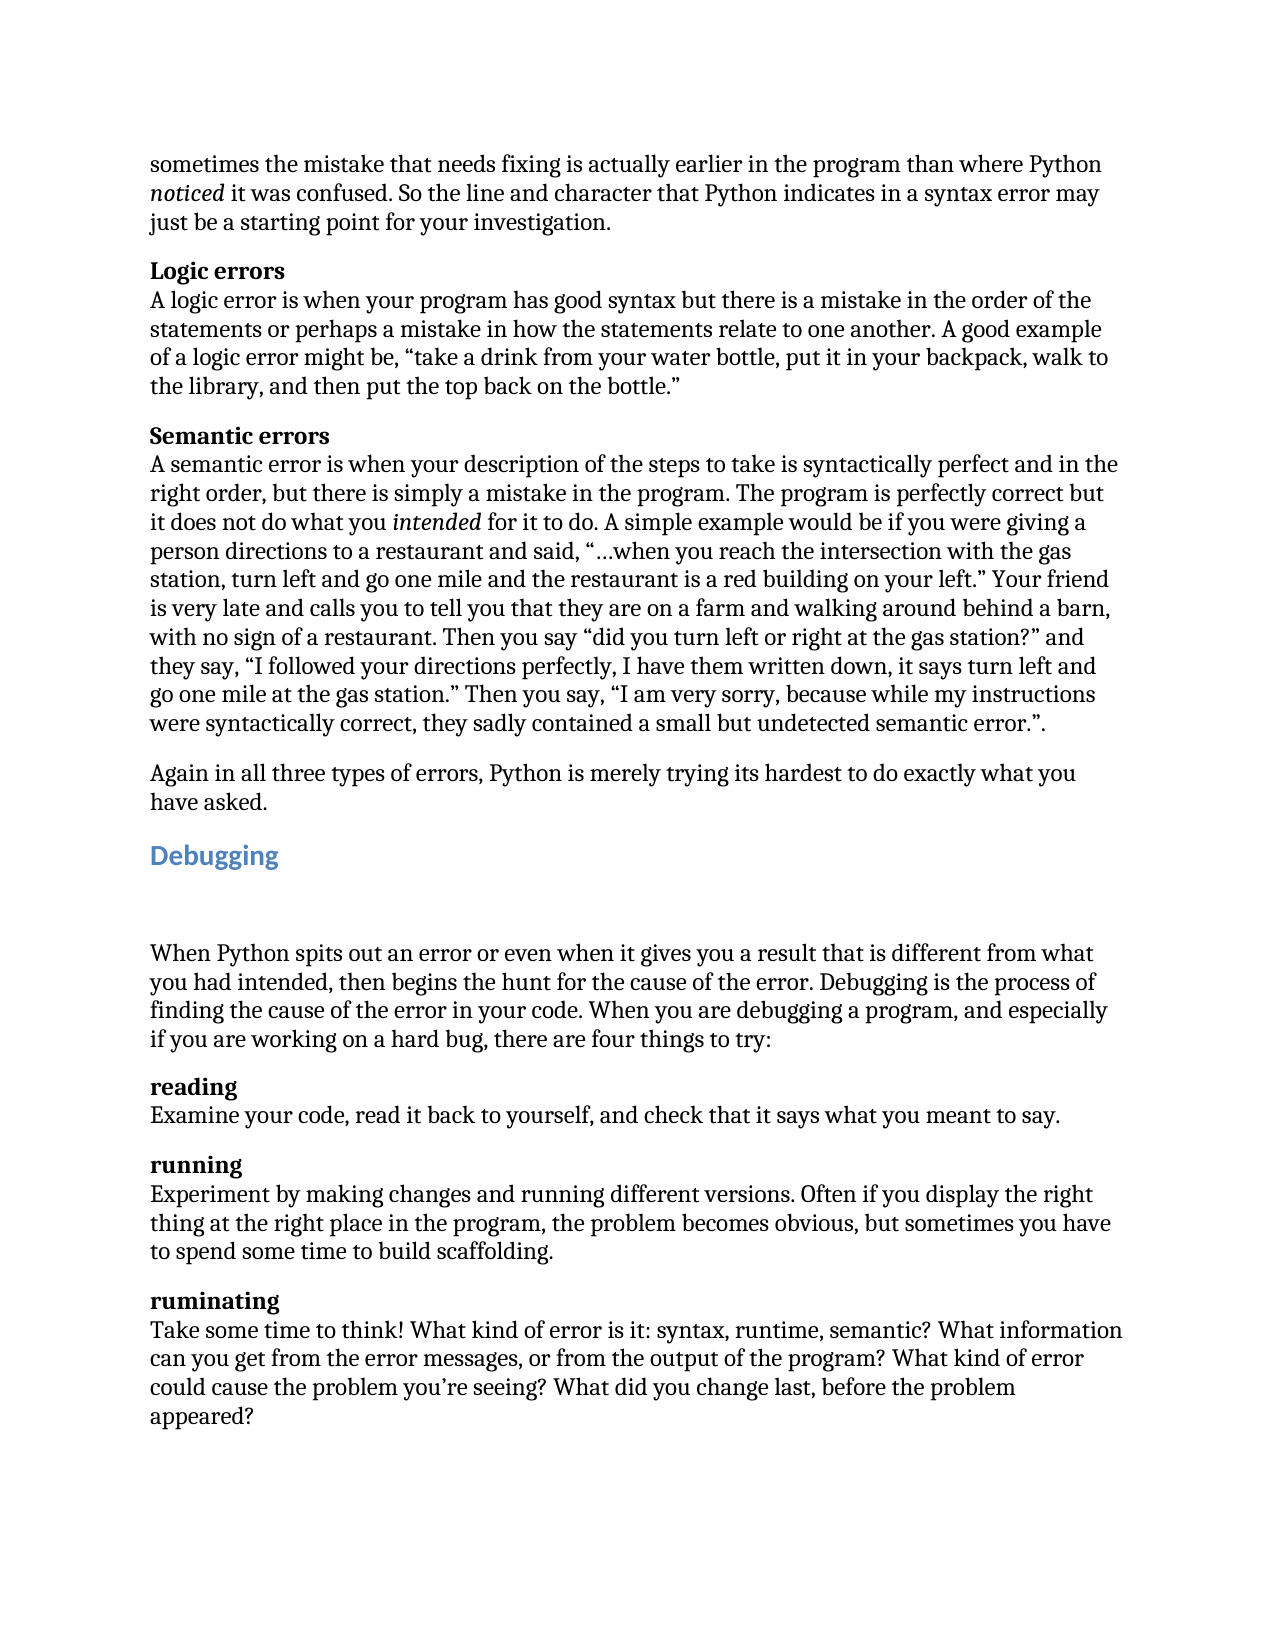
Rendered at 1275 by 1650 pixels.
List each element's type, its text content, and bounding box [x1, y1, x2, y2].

text Again in all three types of errors, Python is merely trying its hardest to do exactly what you have asked. [150, 759, 1125, 816]
text running [150, 1151, 1125, 1180]
text Take some time to think! What kind of error is it: syntax, runtime, semantic? What information can you get from the error messages, or from the output of the program? What kind of error could cause the problem you’re seeing? What did you change last, before the problem appeared? [150, 1316, 1125, 1431]
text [150, 150, 1125, 236]
text Semantic errors [150, 422, 1125, 450]
text A semantic error is when your description of the steps to take is syntactically perfect and in the right order, but there is simply a mistake in the program. The program is perfectly correct but it does not do what you intended for it to do. A simple example would be if you were giving a person directions to a restaurant and said, “…when you reach the intersection with the gas station, turn left and go one mile and the restaurant is a red building on your left.” Your friend is very late and calls you to tell you that they are on a farm and walking around behind a barn, with no sign of a restaurant. Then you say “did you turn left or right at the gas station?” and they say, “I followed your directions perfectly, I have them written down, it says turn left and go one mile at the gas station.” Then you say, “I am very sorry, because while my instructions were syntactically correct, they sadly contained a small but undetected semantic error.”. [150, 450, 1125, 738]
text ruminating [150, 1287, 1125, 1316]
text When Python spits out an error or even when it gives you a result that is different from what you had intended, then begins the hunt for the cause of the error. Debugging is the process of finding the cause of the error in your code. When you are debugging a program, and especially if you are working on a hard bug, there are four things to try: [150, 939, 1125, 1054]
subtitle Debugging [150, 837, 1125, 873]
text Examine your code, read it back to yourself, and check that it says what you meant to say. [150, 1101, 1125, 1130]
text A logic error is when your program has good syntax but there is a mistake in the order of the statements or perhaps a mistake in how the statements relate to one another. A good example of a logic error might be, “take a drink from your water bottle, put it in your backpack, walk to the library, and then put the top back on the bottle.” [150, 286, 1125, 401]
text Logic errors [150, 257, 1125, 286]
text reading [150, 1073, 1125, 1101]
text Experiment by making changes and running different versions. Often if you display the right thing at the right place in the program, the problem becomes obvious, but sometimes you have to spend some time to build scaffolding. [150, 1180, 1125, 1266]
